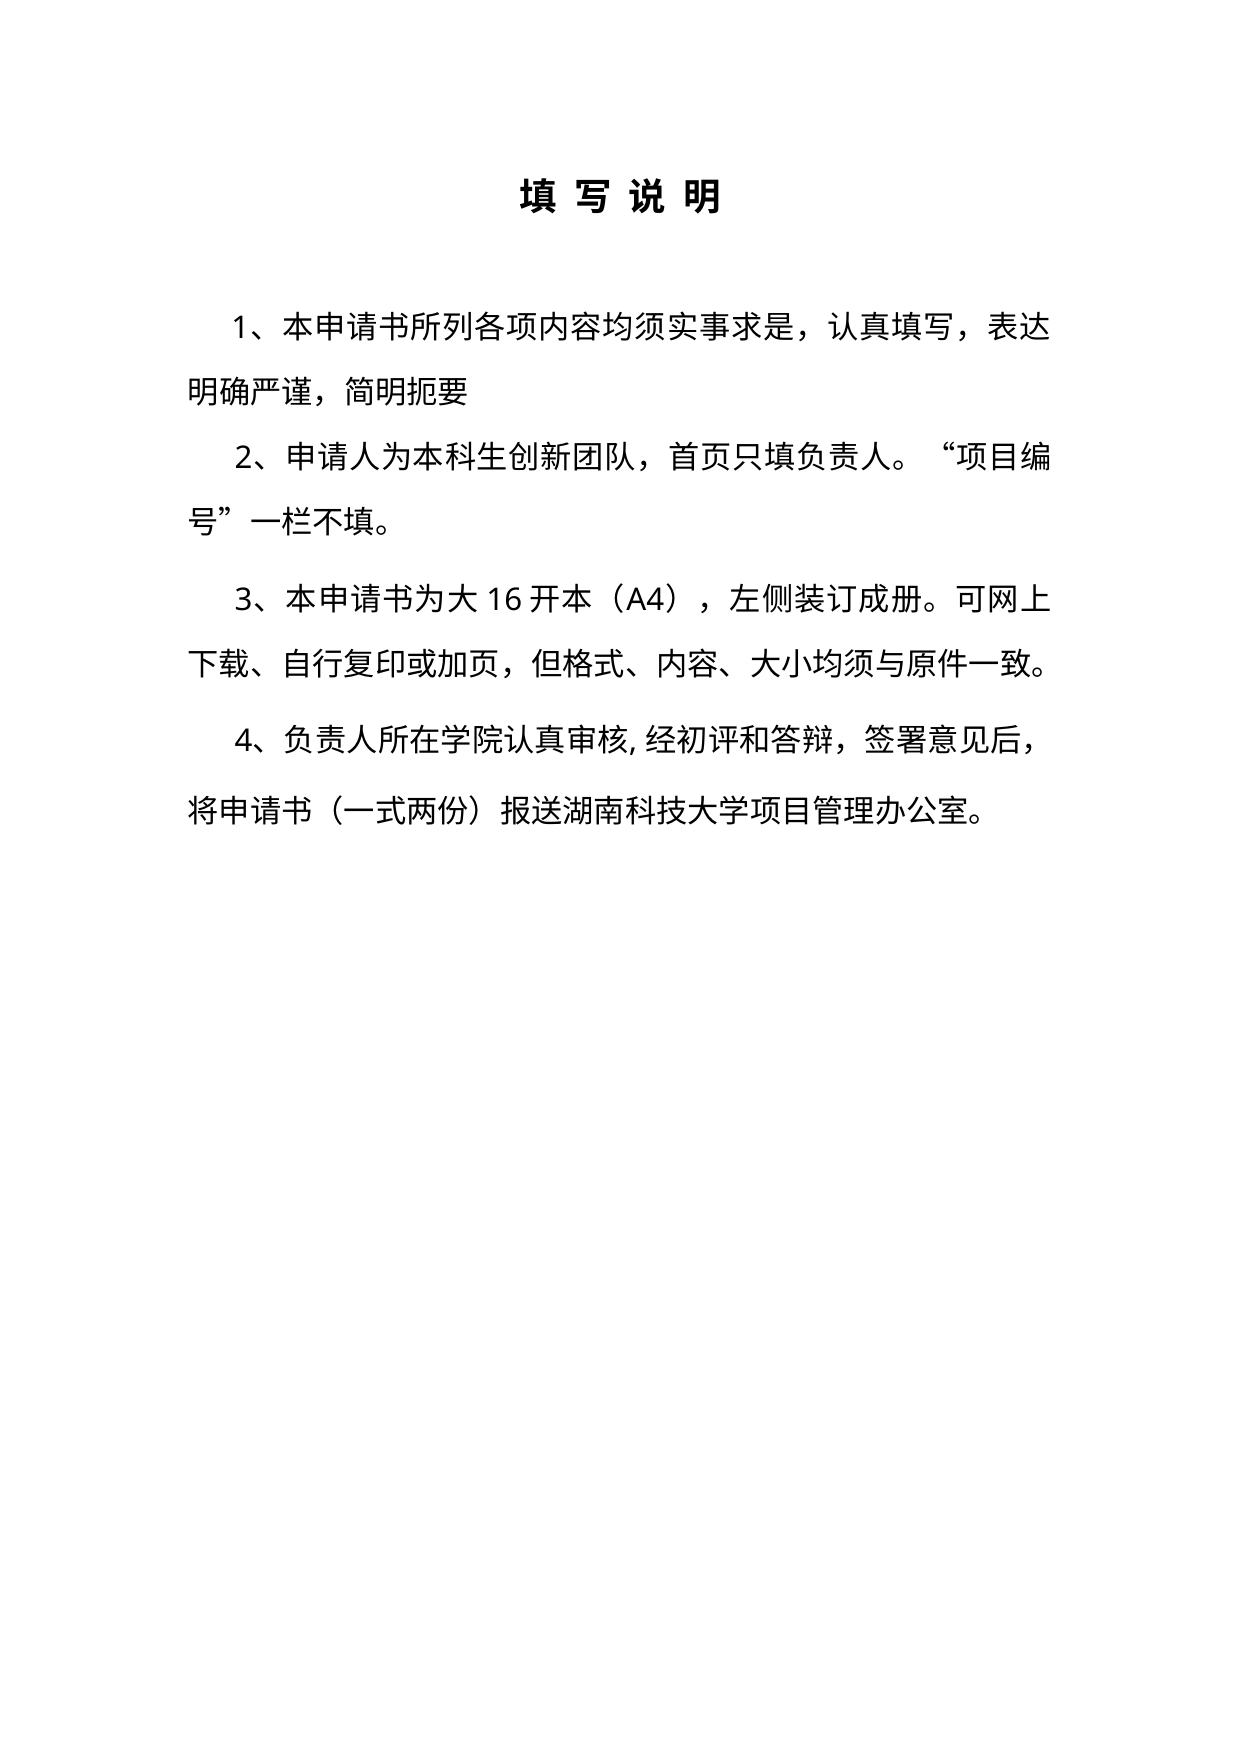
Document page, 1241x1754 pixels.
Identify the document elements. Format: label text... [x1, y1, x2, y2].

text 3、本申请书为大16开本（A4），左侧装订成册。可网上下载、自行复印或加页，但格式、内容、大小均须与原件一致。 [187, 564, 1053, 694]
text 4、负责人所在学院认真审核, 经初评和答辩，签署意见后，将申请书（一式两份）报送湖南科技大学项目管理办公室。 [187, 694, 1053, 836]
text 1、本申请书所列各项内容均须实事求是，认真填写，表达明确严谨，简明扼要 [188, 292, 1053, 422]
text 填 写 说 明 [187, 162, 1053, 227]
text 2、申请人为本科生创新团队，首页只填负责人。“项目编号”一栏不填。 [187, 422, 1053, 552]
